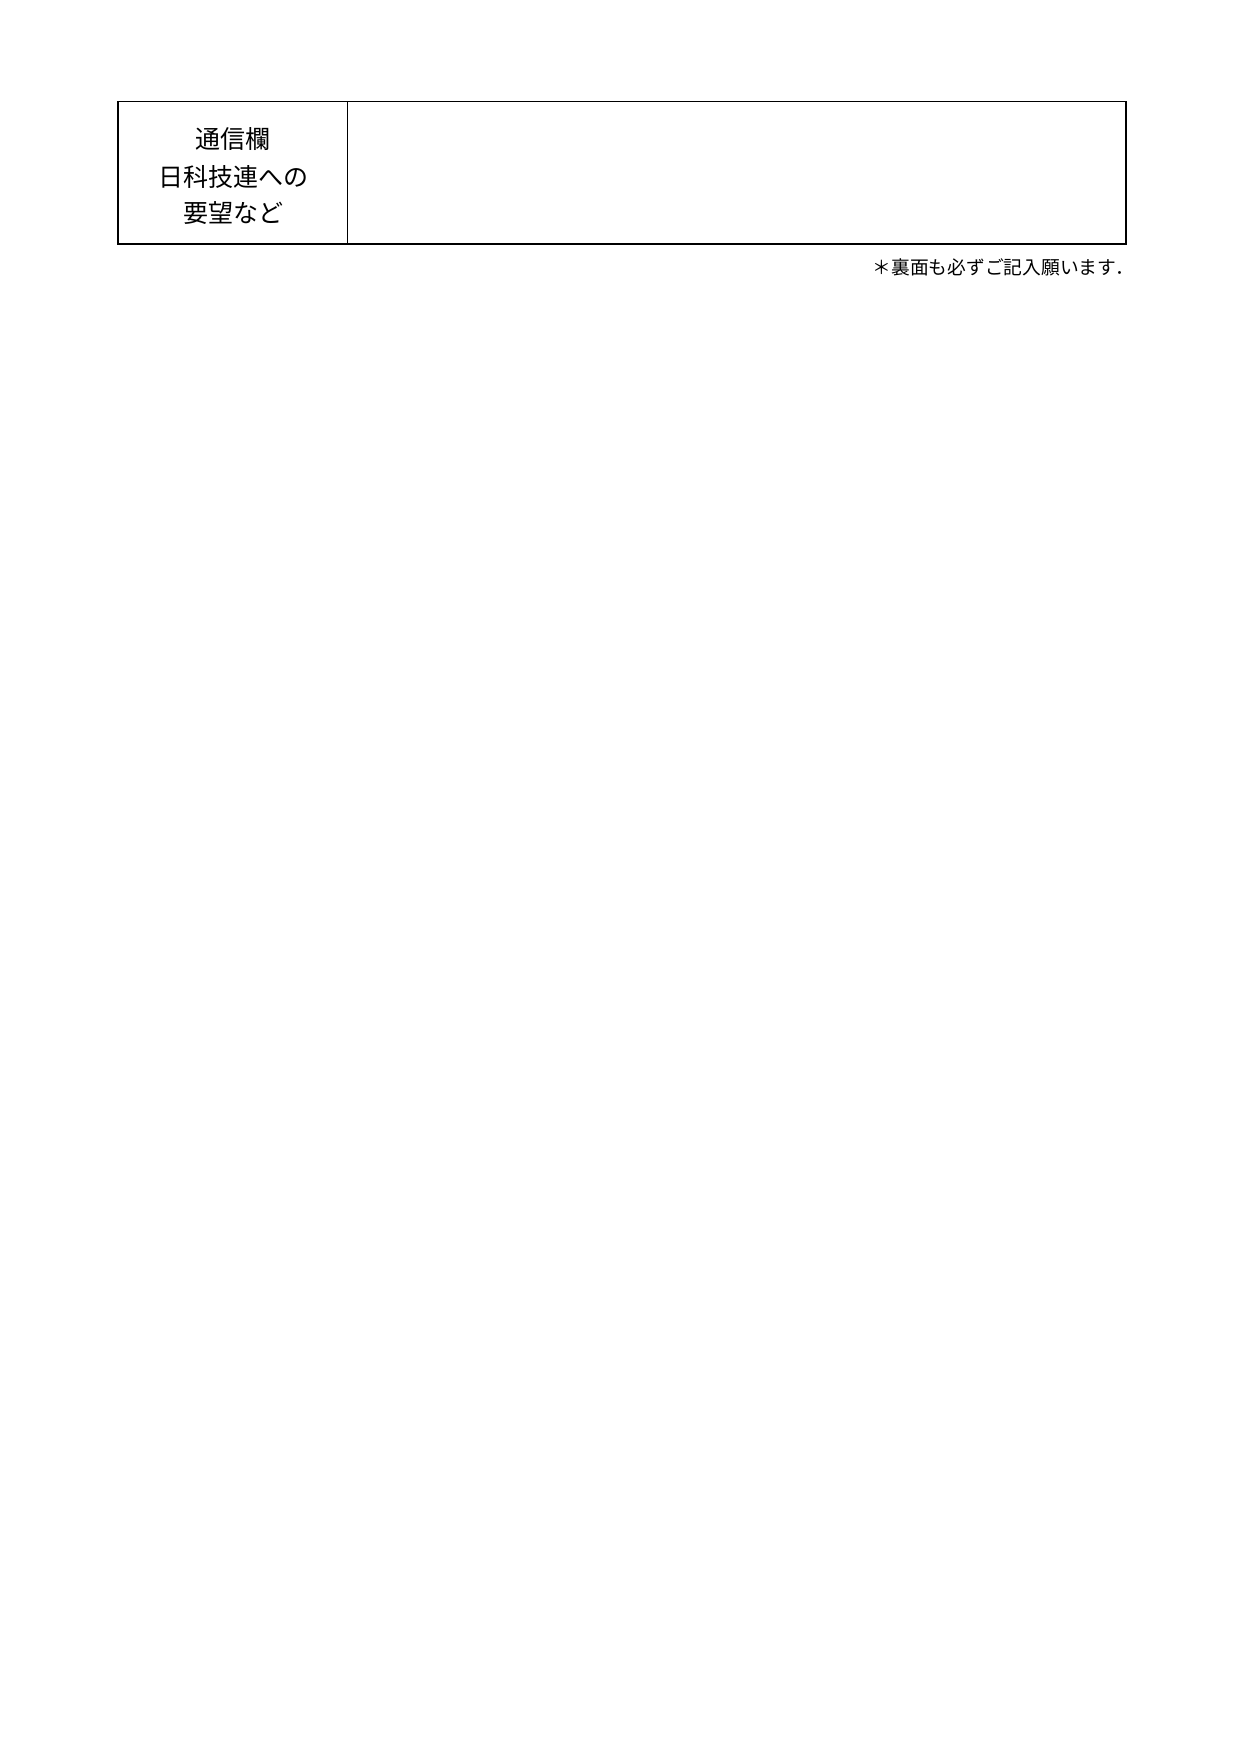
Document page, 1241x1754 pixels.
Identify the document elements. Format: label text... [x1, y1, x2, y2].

text ＊裏面も必ずご記入願います． [118, 253, 1134, 280]
table_cell [348, 102, 1125, 243]
table_cell 通信欄 日科技連への 要望など [119, 102, 347, 243]
